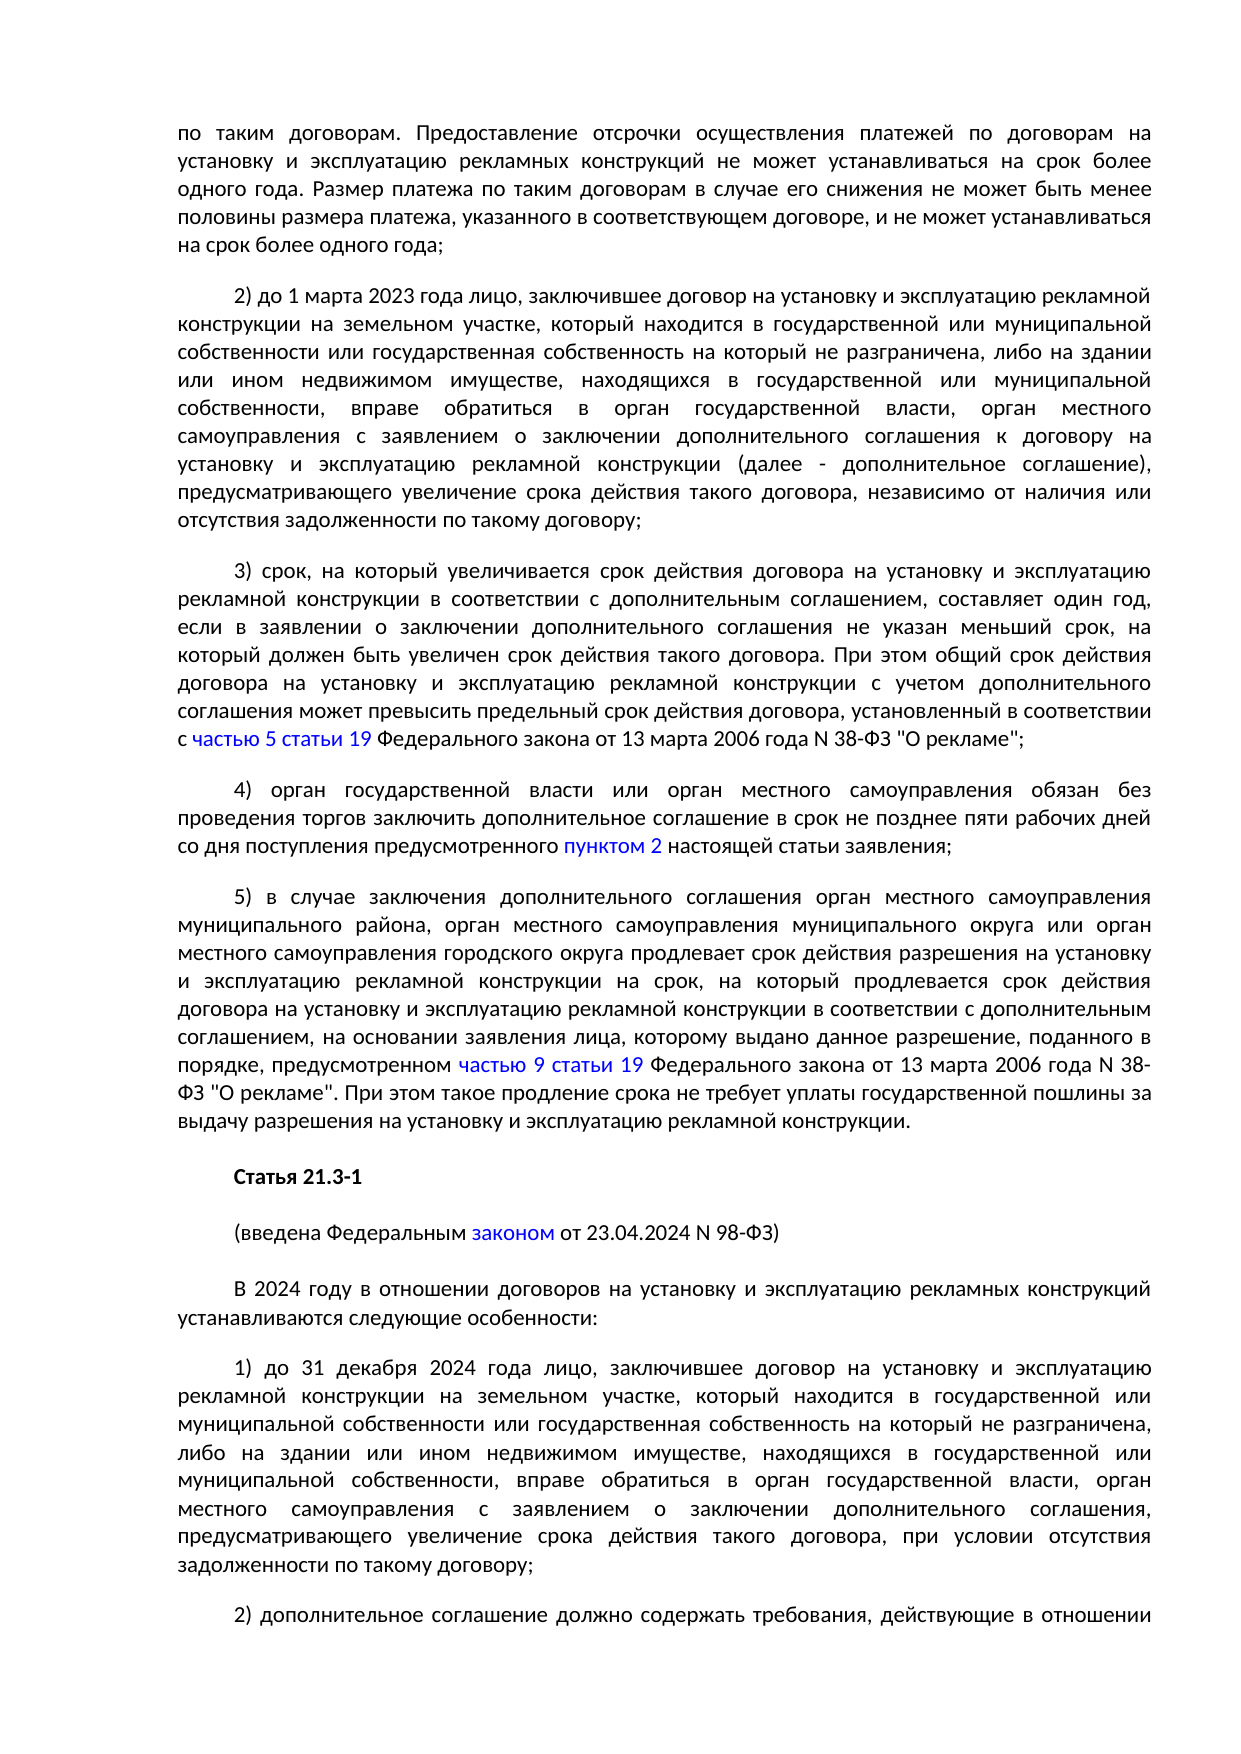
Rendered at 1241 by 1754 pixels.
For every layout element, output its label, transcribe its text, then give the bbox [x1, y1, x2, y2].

text 4) орган государственной власти или орган местного самоуправления обязан без проведения торгов заключить дополнительное соглашение в срок не позднее пяти рабочих дней со дня поступления предусмотренного пунктом 2 настоящей статьи заявления; [177, 775, 1152, 859]
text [177, 1601, 1152, 1629]
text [177, 118, 1152, 258]
text 5) в случае заключения дополнительного соглашения орган местного самоуправления муниципального района, орган местного самоуправления муниципального округа или орган местного самоуправления городского округа продлевает срок действия разрешения на установку и эксплуатацию рекламной конструкции на срок, на который продлевается срок действия договора на установку и эксплуатацию рекламной конструкции в соответствии с дополнительным соглашением, на основании заявления лица, которому выдано данное разрешение, поданного в порядке, предусмотренном частью 9 статьи 19 Федерального закона от 13 марта 2006 года N 38-ФЗ "О рекламе". При этом такое продление срока не требует уплаты государственной пошлины за выдачу разрешения на установку и эксплуатацию рекламной конструкции. [177, 882, 1152, 1134]
text 3) срок, на который увеличивается срок действия договора на установку и эксплуатацию рекламной конструкции в соответствии с дополнительным соглашением, составляет один год, если в заявлении о заключении дополнительного соглашения не указан меньший срок, на который должен быть увеличен срок действия такого договора. При этом общий срок действия договора на установку и эксплуатацию рекламной конструкции с учетом дополнительного соглашения может превысить предельный срок действия договора, установленный в соответствии с частью 5 статьи 19 Федерального закона от 13 марта 2006 года N 38-ФЗ "О рекламе"; [177, 556, 1152, 752]
text 2) до 1 марта 2023 года лицо, заключившее договор на установку и эксплуатацию рекламной конструкции на земельном участке, который находится в государственной или муниципальной собственности или государственная собственность на который не разграничена, либо на здании или ином недвижимом имуществе, находящихся в государственной или муниципальной собственности, вправе обратиться в орган государственной власти, орган местного самоуправления с заявлением о заключении дополнительного соглашения к договору на установку и эксплуатацию рекламной конструкции (далее - дополнительное соглашение), предусматривающего увеличение срока действия такого договора, независимо от наличия или отсутствия задолженности по такому договору; [177, 281, 1152, 533]
title Статья 21.3-1 [177, 1162, 1152, 1191]
text В 2024 году в отношении договоров на установку и эксплуатацию рекламных конструкций устанавливаются следующие особенности: [177, 1274, 1152, 1331]
text (введена Федеральным законом от 23.04.2024 N 98-ФЗ) [177, 1218, 1152, 1247]
text 1) до 31 декабря 2024 года лицо, заключившее договор на установку и эксплуатацию рекламной конструкции на земельном участке, который находится в государственной или муниципальной собственности или государственная собственность на который не разграничена, либо на здании или ином недвижимом имуществе, находящихся в государственной или муниципальной собственности, вправе обратиться в орган государственной власти, орган местного самоуправления с заявлением о заключении дополнительного соглашения, предусматривающего увеличение срока действия такого договора, при условии отсутствия задолженности по такому договору; [177, 1353, 1152, 1578]
